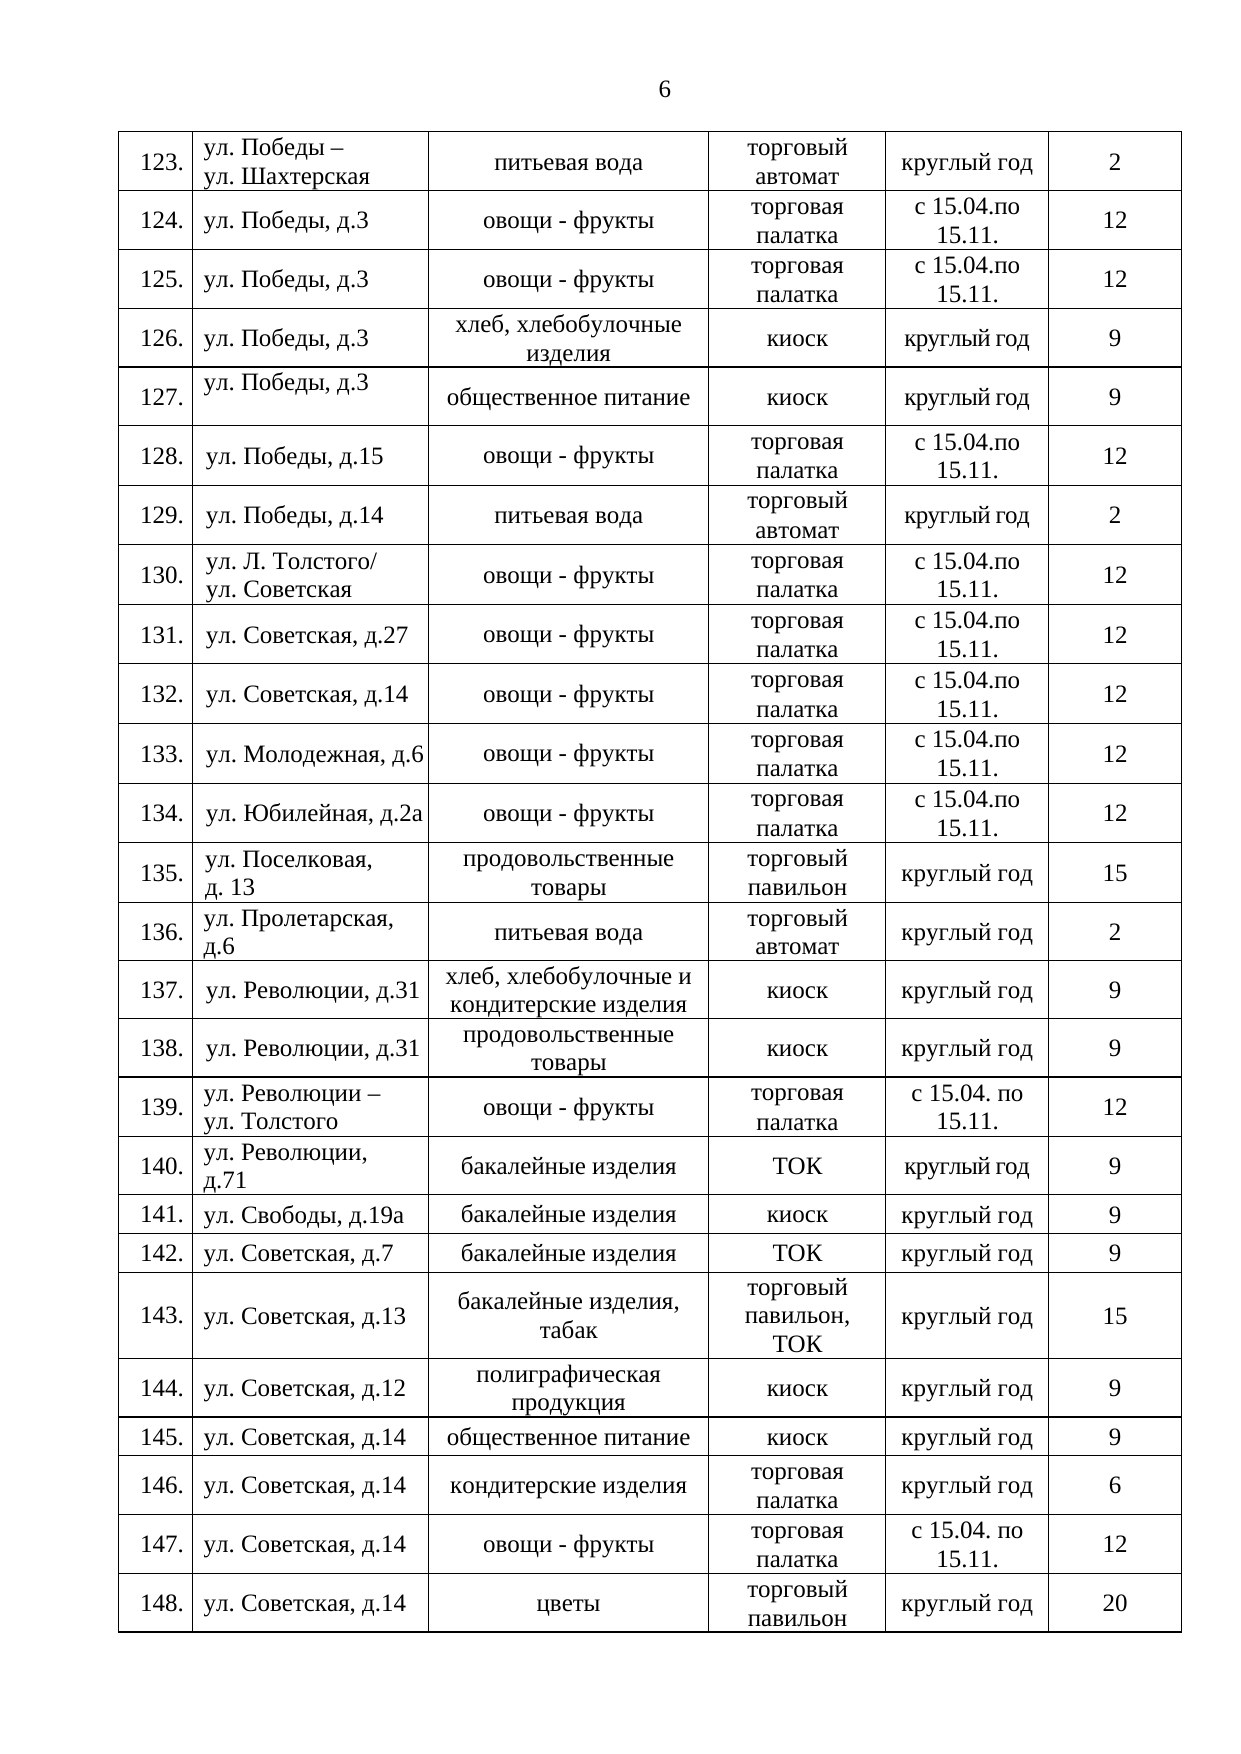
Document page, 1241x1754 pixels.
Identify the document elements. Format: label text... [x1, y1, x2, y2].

table_cell общественное питание [429, 368, 708, 425]
table_cell [119, 1456, 192, 1514]
table_cell ТОК [709, 1137, 885, 1194]
table_cell киоск [709, 1019, 885, 1076]
table_cell 2 [1049, 132, 1181, 190]
table_cell с 15.04.по 15.11. [886, 664, 1048, 723]
table_cell овощи - фрукты [429, 191, 708, 249]
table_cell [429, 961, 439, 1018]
table_cell ул. Пролетарская, д.6 [193, 903, 428, 960]
table_cell ул. Советская, д.12 [193, 1359, 428, 1416]
table_cell [119, 1195, 192, 1233]
table_cell ул. Советская, д.7 [193, 1234, 428, 1272]
table_cell киоск [709, 1359, 885, 1416]
table_cell овощи - фрукты [429, 1078, 708, 1136]
table_cell овощи - фрукты [429, 724, 708, 782]
table_cell 12 [1049, 784, 1181, 842]
table_cell ул. Победы, д.15 [193, 426, 428, 484]
table_cell [119, 545, 192, 604]
table_cell ул. Свободы, д.19а [193, 1195, 428, 1233]
table_cell [119, 368, 192, 425]
table_cell 9 [1049, 1418, 1181, 1455]
table_cell 9 [1049, 309, 1181, 366]
table_cell киоск [709, 1418, 885, 1455]
table_cell [119, 1273, 192, 1358]
table_cell ул. Победы, д.3 [193, 309, 428, 366]
table_cell [119, 309, 192, 366]
table_cell торговая палатка [709, 250, 885, 308]
table_cell круглый год [886, 961, 1048, 1018]
table_cell ул. Революции, д.71 [193, 1137, 428, 1194]
table_cell ул. Победы, д.3 [193, 191, 428, 249]
table_cell 12 [1049, 191, 1181, 249]
table_cell 15 [1049, 1273, 1181, 1358]
table_cell торговый павильон [709, 1574, 885, 1631]
table_cell [119, 250, 192, 308]
table_cell торговый автомат [709, 132, 885, 190]
table_cell питьевая вода [429, 132, 708, 190]
table_cell питьевая вода [429, 486, 708, 544]
table_cell 9 [1049, 1234, 1181, 1272]
table_cell ул. Юбилейная, д.2а [193, 784, 428, 842]
table_cell 12 [1049, 1515, 1181, 1573]
table_cell 15 [1049, 843, 1181, 902]
table_cell 12 [1049, 724, 1181, 782]
table_cell торговая палатка [709, 1456, 885, 1514]
table_cell круглый год [886, 486, 1048, 544]
table_cell 9 [1049, 1137, 1181, 1194]
table_cell бакалейные изделия, табак [429, 1273, 708, 1358]
table_cell с 15.04.по 15.11. [886, 545, 1048, 604]
table_cell бакалейные изделия [429, 1195, 708, 1233]
table_cell с 15.04. по 15.11. [886, 1515, 1048, 1573]
table_cell [119, 784, 192, 842]
table_cell [119, 1418, 192, 1455]
table_cell [119, 961, 192, 1018]
table_cell [119, 486, 192, 544]
table_cell киоск [709, 1195, 885, 1233]
table_cell [119, 605, 192, 663]
table_cell круглый год [886, 1273, 1048, 1358]
table_cell ул. Революции – ул. Толстого [193, 1078, 428, 1136]
table_cell [119, 1078, 192, 1136]
table_cell круглый год [886, 1418, 1048, 1455]
table_cell [119, 191, 192, 249]
table_cell хлеб, хлебобулочные изделия [429, 309, 708, 366]
table_cell круглый год [886, 1019, 1048, 1076]
table_cell цветы [429, 1574, 708, 1631]
table_cell круглый год [886, 1574, 1048, 1631]
table_cell [119, 903, 192, 960]
table_cell торговая палатка [709, 1515, 885, 1573]
table_cell круглый год [886, 368, 1048, 425]
table_cell круглый год [886, 1137, 1048, 1194]
table_cell [119, 1234, 192, 1272]
table_cell ул. Л. Толстого/ ул. Советская [193, 545, 428, 604]
table_cell ул. Советская, д.14 [193, 1515, 428, 1573]
table_cell ул. Молодежная, д.6 [193, 724, 428, 782]
table_cell овощи - фрукты [429, 664, 708, 723]
table_cell [119, 132, 192, 190]
table_cell ул. Победы, д.3 [193, 250, 428, 308]
table_cell овощи - фрукты [429, 545, 708, 604]
table_cell ул. Революции, д.31 [193, 961, 428, 1018]
table_cell киоск [709, 961, 885, 1018]
table_cell 12 [1049, 1078, 1181, 1136]
table_cell питьевая вода [429, 903, 708, 960]
table_cell овощи - фрукты [429, 250, 708, 308]
table_cell круглый год [886, 903, 1048, 960]
table_cell 6 [1049, 1456, 1181, 1514]
table_cell 12 [1049, 545, 1181, 604]
table_cell 12 [1049, 426, 1181, 484]
table_cell ул. Поселковая, д. 13 [193, 843, 428, 902]
table_cell ул. Советская, д.14 [193, 1574, 428, 1631]
table_cell 9 [1049, 961, 1181, 1018]
table_cell 20 [1049, 1574, 1181, 1631]
table_cell общественное питание [429, 1418, 708, 1455]
table_cell с 15.04. по 15.11. [886, 1078, 1048, 1136]
table_cell [119, 843, 192, 902]
table_cell бакалейные изделия [429, 1137, 708, 1194]
table_cell ул. Победы – ул. Шахтерская [193, 132, 428, 190]
table_cell круглый год [886, 1359, 1048, 1416]
table_cell круглый год [886, 132, 1048, 190]
table_cell [119, 1019, 192, 1076]
table_cell овощи - фрукты [429, 784, 708, 842]
table_cell овощи - фрукты [429, 1515, 708, 1573]
table_cell [119, 1574, 192, 1631]
table_cell кондитерские изделия [429, 1456, 708, 1514]
table_cell с 15.04.по 15.11. [886, 250, 1048, 308]
table_cell ул. Советская, д.13 [193, 1273, 428, 1358]
table_cell овощи - фрукты [429, 605, 708, 663]
table_cell 9 [1049, 1359, 1181, 1416]
table_cell ТОК [709, 1234, 885, 1272]
table_cell ул. Советская, д.27 [193, 605, 428, 663]
table_cell [119, 1137, 192, 1194]
table_cell с 15.04.по 15.11. [886, 426, 1048, 484]
table_cell круглый год [886, 309, 1048, 366]
table_cell круглый год [886, 1195, 1048, 1233]
table_cell ул. Революции, д.31 [193, 1019, 428, 1076]
table_cell [119, 664, 192, 723]
table_cell 12 [1049, 250, 1181, 308]
table_cell 9 [1049, 1195, 1181, 1233]
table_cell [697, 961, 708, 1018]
table_cell [119, 426, 192, 484]
table_cell ул. Советская, д.14 [193, 1456, 428, 1514]
table_cell торговый павильон [709, 843, 885, 902]
table_cell круглый год [886, 1234, 1048, 1272]
table_cell 12 [1049, 664, 1181, 723]
table_cell 2 [1049, 903, 1181, 960]
table_cell ул. Победы, д.14 [193, 486, 428, 544]
table_cell круглый год [886, 843, 1048, 902]
table_cell 9 [1049, 368, 1181, 425]
table_cell ул. Победы, д.3 [193, 368, 428, 425]
table_cell [119, 1359, 192, 1416]
table_cell бакалейные изделия [429, 1234, 708, 1272]
table_cell круглый год [886, 1456, 1048, 1514]
table_cell 9 [1049, 1019, 1181, 1076]
table_cell киоск [709, 368, 885, 425]
table_cell торговая палатка [709, 1078, 885, 1136]
table_cell ул. Советская, д.14 [193, 1418, 428, 1455]
table_cell 2 [1049, 486, 1181, 544]
table_cell торговый автомат [709, 903, 885, 960]
table_cell киоск [709, 309, 885, 366]
table_cell торговая палатка [709, 191, 885, 249]
table_cell овощи - фрукты [429, 426, 708, 484]
table_cell [119, 1515, 192, 1573]
table_cell [119, 724, 192, 782]
table_cell с 15.04.по 15.11. [886, 191, 1048, 249]
table_cell ул. Советская, д.14 [193, 664, 428, 723]
table_cell 12 [1049, 605, 1181, 663]
